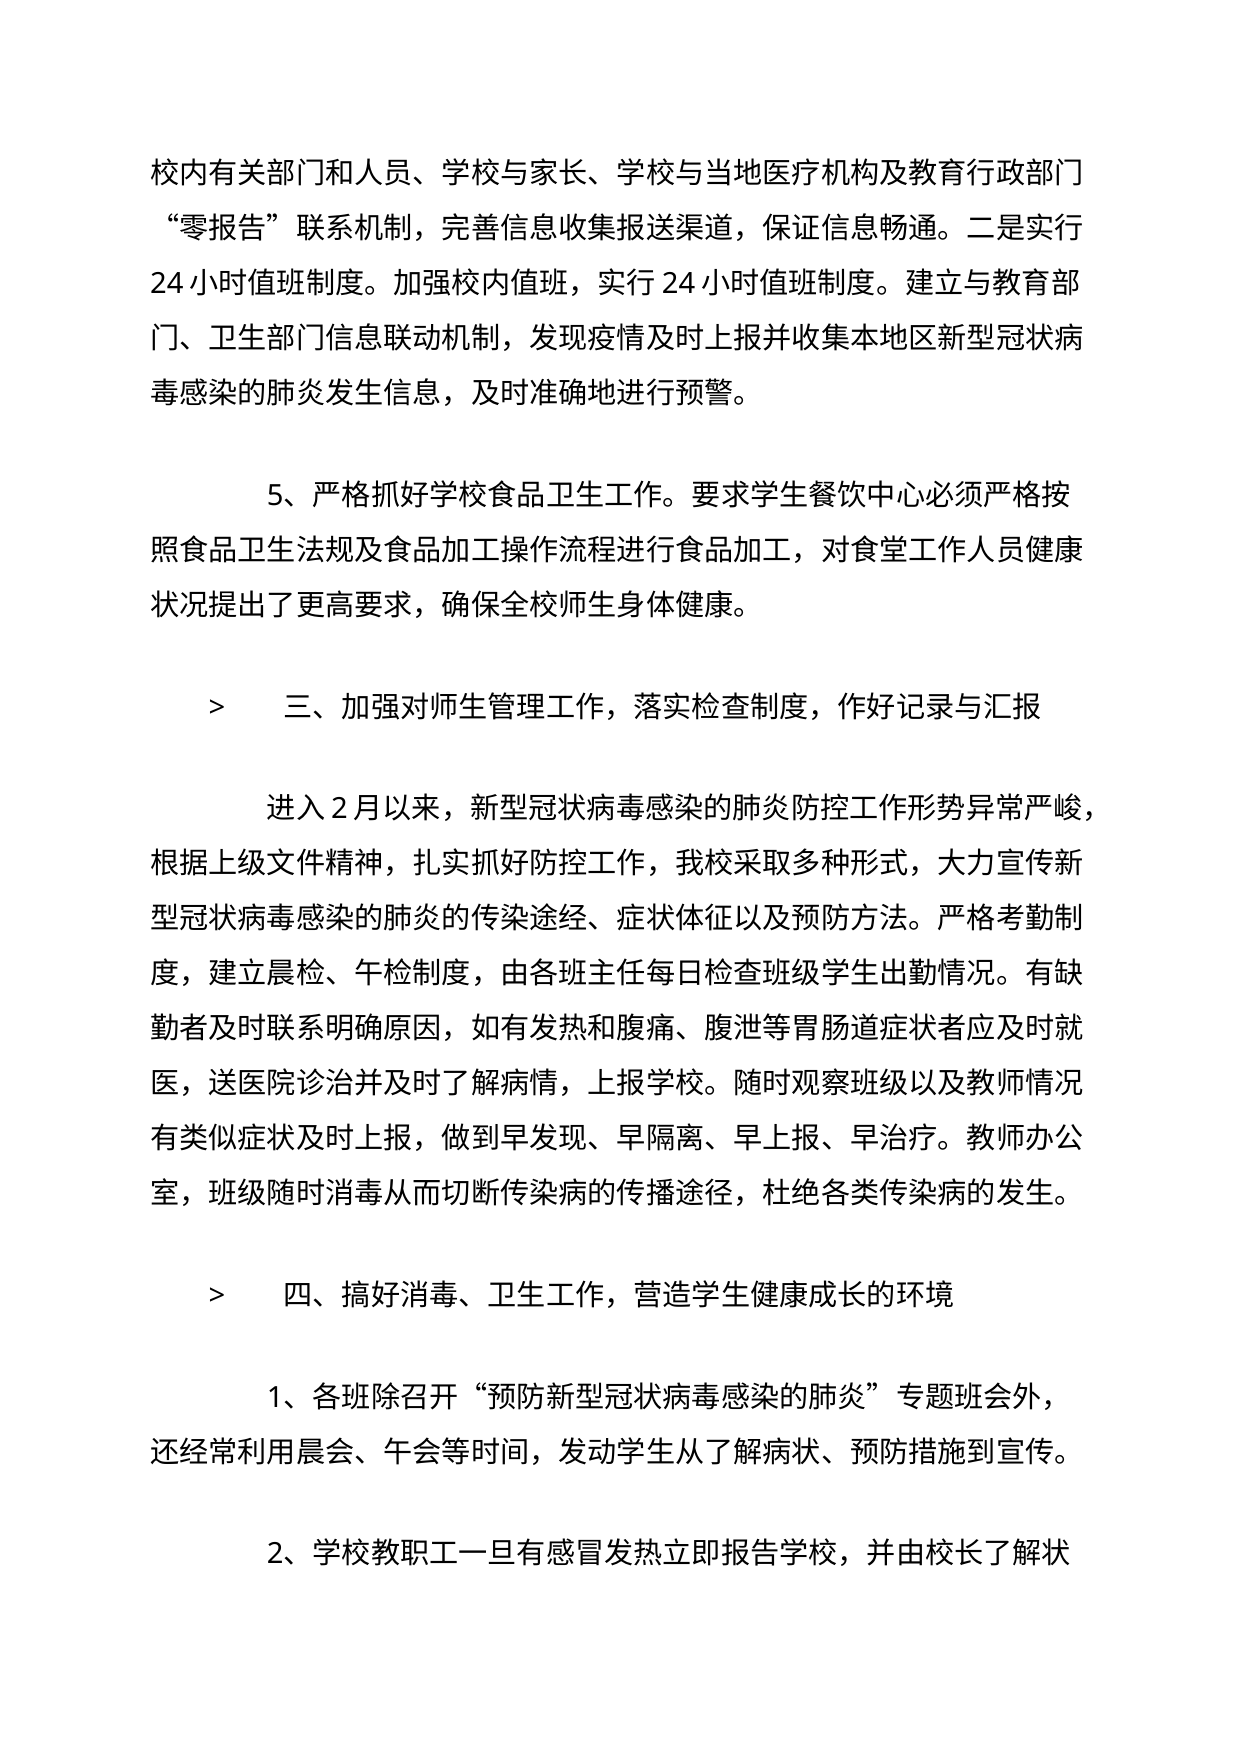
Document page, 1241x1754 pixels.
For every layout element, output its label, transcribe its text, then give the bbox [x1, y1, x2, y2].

text > 三、加强对师生管理工作，落实检查制度，作好记录与汇报 [150, 683, 1090, 726]
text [150, 1530, 1090, 1572]
text 5、严格抓好学校食品卫生工作。要求学生餐饮中心必须严格按照食品卫生法规及食品加工操作流程进行食品加工，对食堂工作人员健康状况提出了更高要求，确保全校师生身体健康。 [150, 471, 1090, 624]
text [150, 150, 1090, 412]
text 1、各班除召开“预防新型冠状病毒感染的肺炎”专题班会外，还经常利用晨会、午会等时间，发动学生从了解病状、预防措施到宣传。 [150, 1373, 1090, 1471]
text 进入2月以来，新型冠状病毒感染的肺炎防控工作形势异常严峻，根据上级文件精神，扎实抓好防控工作，我校采取多种形式，大力宣传新型冠状病毒感染的肺炎的传染途经、症状体征以及预防方法。严格考勤制度，建立晨检、午检制度，由各班主任每日检查班级学生出勤情况。有缺勤者及时联系明确原因，如有发热和腹痛、腹泄等胃肠道症状者应及时就医，送医院诊治并及时了解病情，上报学校。随时观察班级以及教师情况有类似症状及时上报，做到早发现、早隔离、早上报、早治疗。教师办公室，班级随时消毒从而切断传染病的传播途径，杜绝各类传染病的发生。 [150, 785, 1090, 1212]
text > 四、搞好消毒、卫生工作，营造学生健康成长的环境 [150, 1271, 1090, 1314]
